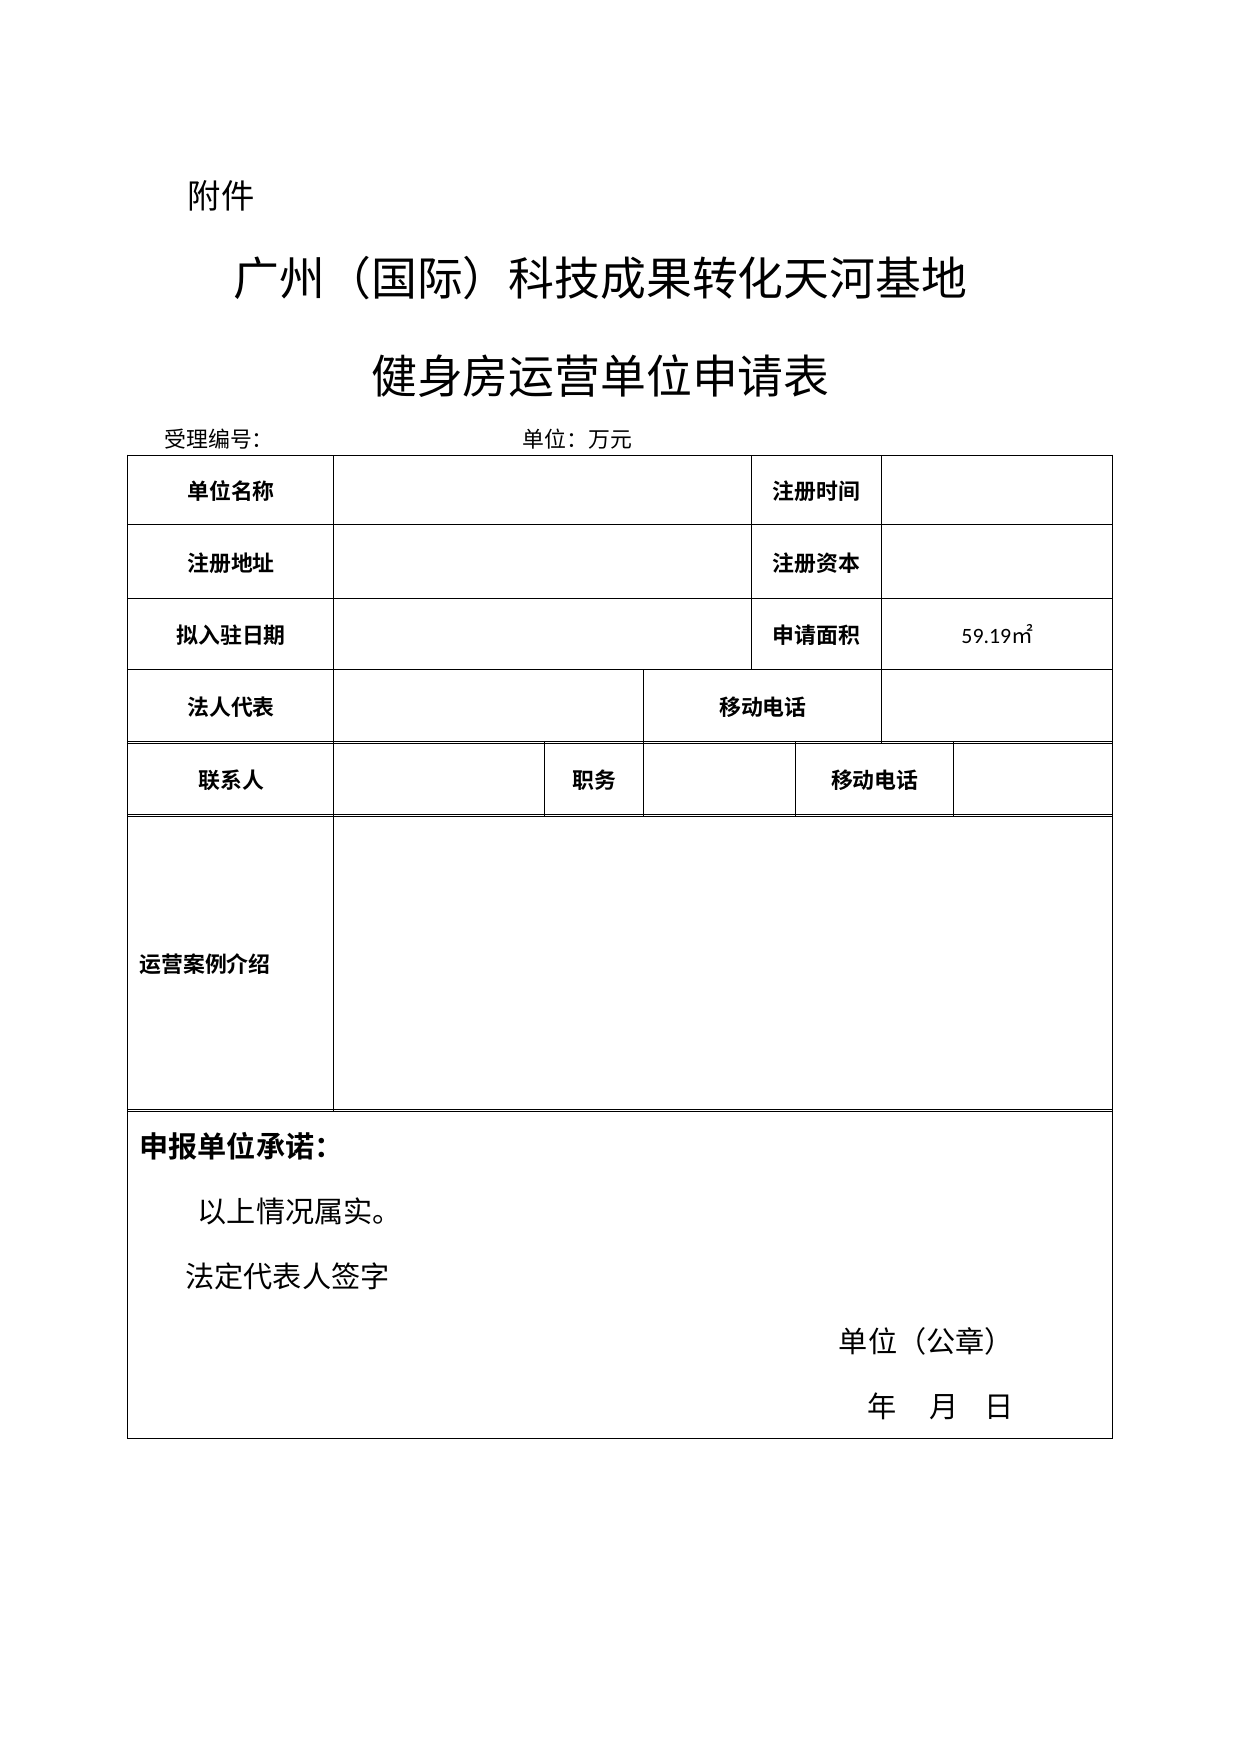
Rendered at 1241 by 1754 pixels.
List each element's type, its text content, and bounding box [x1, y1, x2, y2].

table_cell 移动电话 [796, 744, 953, 813]
table_cell [334, 599, 751, 669]
table_cell 申报单位承诺： 以上情况属实。 法定代表人签字 单位（公章） 年 月 日 [128, 1112, 1112, 1437]
text 健身房运营单位申请表 [150, 324, 1050, 422]
table_cell [334, 670, 643, 741]
table_header 单位名称 [128, 456, 333, 524]
table_cell 职务 [545, 744, 643, 813]
table_header [882, 456, 1112, 524]
text 附件 [187, 162, 1053, 227]
text 受理编号： 单位：万元 [131, 422, 1106, 454]
table_cell 运营案例介绍 [128, 817, 333, 1109]
table_cell [882, 525, 1112, 598]
table_cell [954, 744, 1112, 813]
text 广州（国际）科技成果转化天河基地 [150, 227, 1050, 324]
table_cell 59.19㎡ [882, 599, 1112, 669]
table_cell [644, 744, 795, 813]
table_cell 移动电话 [644, 670, 881, 741]
table_cell 法人代表 [128, 670, 333, 741]
table_cell 注册地址 [128, 525, 333, 598]
table_cell 注册资本 [752, 525, 881, 598]
table_cell [334, 744, 544, 813]
table_cell [882, 670, 1112, 741]
table_cell [334, 817, 1112, 1109]
table_header [334, 456, 751, 524]
table_header 注册时间 [752, 456, 881, 524]
table_cell 拟入驻日期 [128, 599, 333, 669]
table_cell [334, 525, 751, 598]
table_cell 申请面积 [752, 599, 881, 669]
table_cell 联系人 [128, 744, 333, 813]
